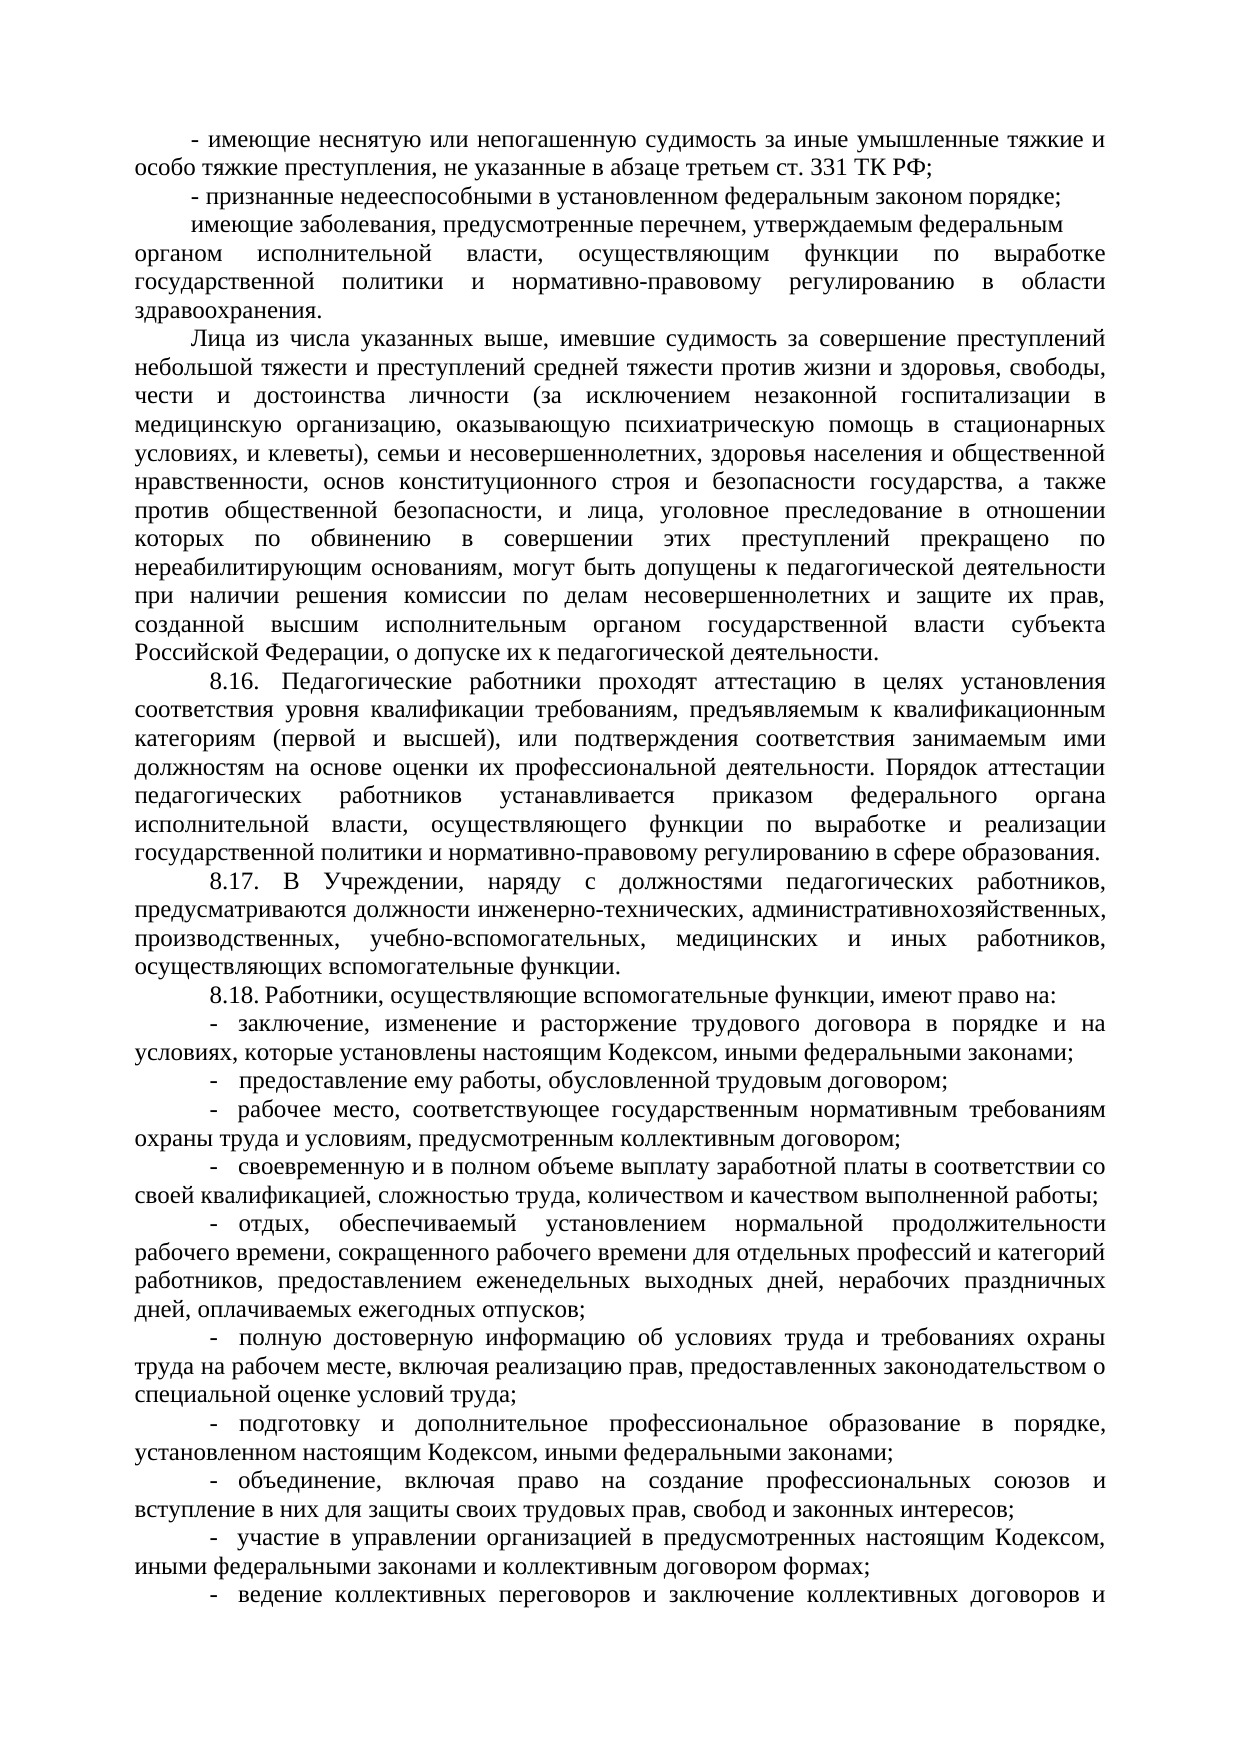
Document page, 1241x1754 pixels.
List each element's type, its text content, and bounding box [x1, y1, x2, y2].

list своевременную и в полном объеме выплату заработной платы в соответствии со своей квалификацией, сложностью труда, количеством и качеством выполненной работы; [134, 1152, 1107, 1209]
list Педагогические работники проходят аттестацию в целях установления соответствия уровня квалификации требованиям, предъявляемым к квалификационным категориям (первой и высшей), или подтверждения соответствия занимаемым ими должностям на основе оценки их профессиональной деятельности. Порядок аттестации педагогических работников устанавливается приказом федерального органа исполнительной власти, осуществляющего функции по выработке и реализации государственной политики и нормативно-правовому регулированию в сфере образования. [134, 666, 1107, 866]
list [134, 1580, 1107, 1608]
text Лица из числа указанных выше, имевшие судимость за совершение преступлений небольшой тяжести и преступлений средней тяжести против жизни и здоровья, свободы, чести и достоинства личности (за исключением незаконной госпитализации в медицинскую организацию, оказывающую психиатрическую помощь в стационарных условиях, и клеветы), семьи и несовершеннолетних, здоровья населения и общественной нравственности, основ конституционного строя и безопасности государства, а также против общественной безопасности, и лица, уголовное преследование в отношении которых по обвинению в совершении этих преступлений прекращено по нереабилитирующим основаниям, могут быть допущены к педагогической деятельности при наличии решения комиссии по делам несовершеннолетних и защите их прав, созданной высшим исполнительным органом государственной власти субъекта Российской Федерации, о допуске их к педагогической деятельности. [134, 324, 1107, 666]
list В Учреждении, наряду с должностями педагогических работников, предусматриваются должности инженерно-технических, административнохозяйственных, производственных, учебно-вспомогательных, медицинских и иных работников, осуществляющих вспомогательные функции. [134, 866, 1107, 980]
list полную достоверную информацию об условиях труда и требованиях охраны труда на рабочем месте, включая реализацию прав, предоставленных законодательством о специальной оценке условий труда; [134, 1323, 1107, 1408]
list заключение, изменение и расторжение трудового договора в порядке и на условиях, которые установлены настоящим Кодексом, иными федеральными законами; [134, 1009, 1107, 1066]
list Работники, осуществляющие вспомогательные функции, имеют право на: [134, 980, 1109, 1009]
list участие в управлении организацией в предусмотренных настоящим Кодексом, иными федеральными законами и коллективным договором формах; [134, 1523, 1107, 1580]
list признанные недееспособными в установленном федеральным законом порядке; [134, 181, 1109, 210]
text имеющие заболевания, предусмотренные перечнем, утверждаемым федеральным [134, 210, 1109, 238]
list предоставление ему работы, обусловленной трудовым договором; [134, 1066, 1109, 1094]
list рабочее место, соответствующее государственным нормативным требованиям охраны труда и условиям, предусмотренным коллективным договором; [134, 1094, 1107, 1152]
text органом исполнительной власти, осуществляющим функции по выработке государственной политики и нормативно-правовому регулированию в области здравоохранения. [134, 238, 1107, 324]
list объединение, включая право на создание профессиональных союзов и вступление в них для защиты своих трудовых прав, свобод и законных интересов; [134, 1466, 1107, 1523]
list имеющие неснятую или непогашенную судимость за иные умышленные тяжкие и особо тяжкие преступления, не указанные в абзаце третьем ст. 331 ТК РФ; [134, 124, 1107, 181]
list отдых, обеспечиваемый установлением нормальной продолжительности рабочего времени, сокращенного рабочего времени для отдельных профессий и категорий работников, предоставлением еженедельных выходных дней, нерабочих праздничных дней, оплачиваемых ежегодных отпусков; [134, 1209, 1107, 1323]
list подготовку и дополнительное профессиональное образование в порядке, установленном настоящим Кодексом, иными федеральными законами; [134, 1408, 1107, 1466]
